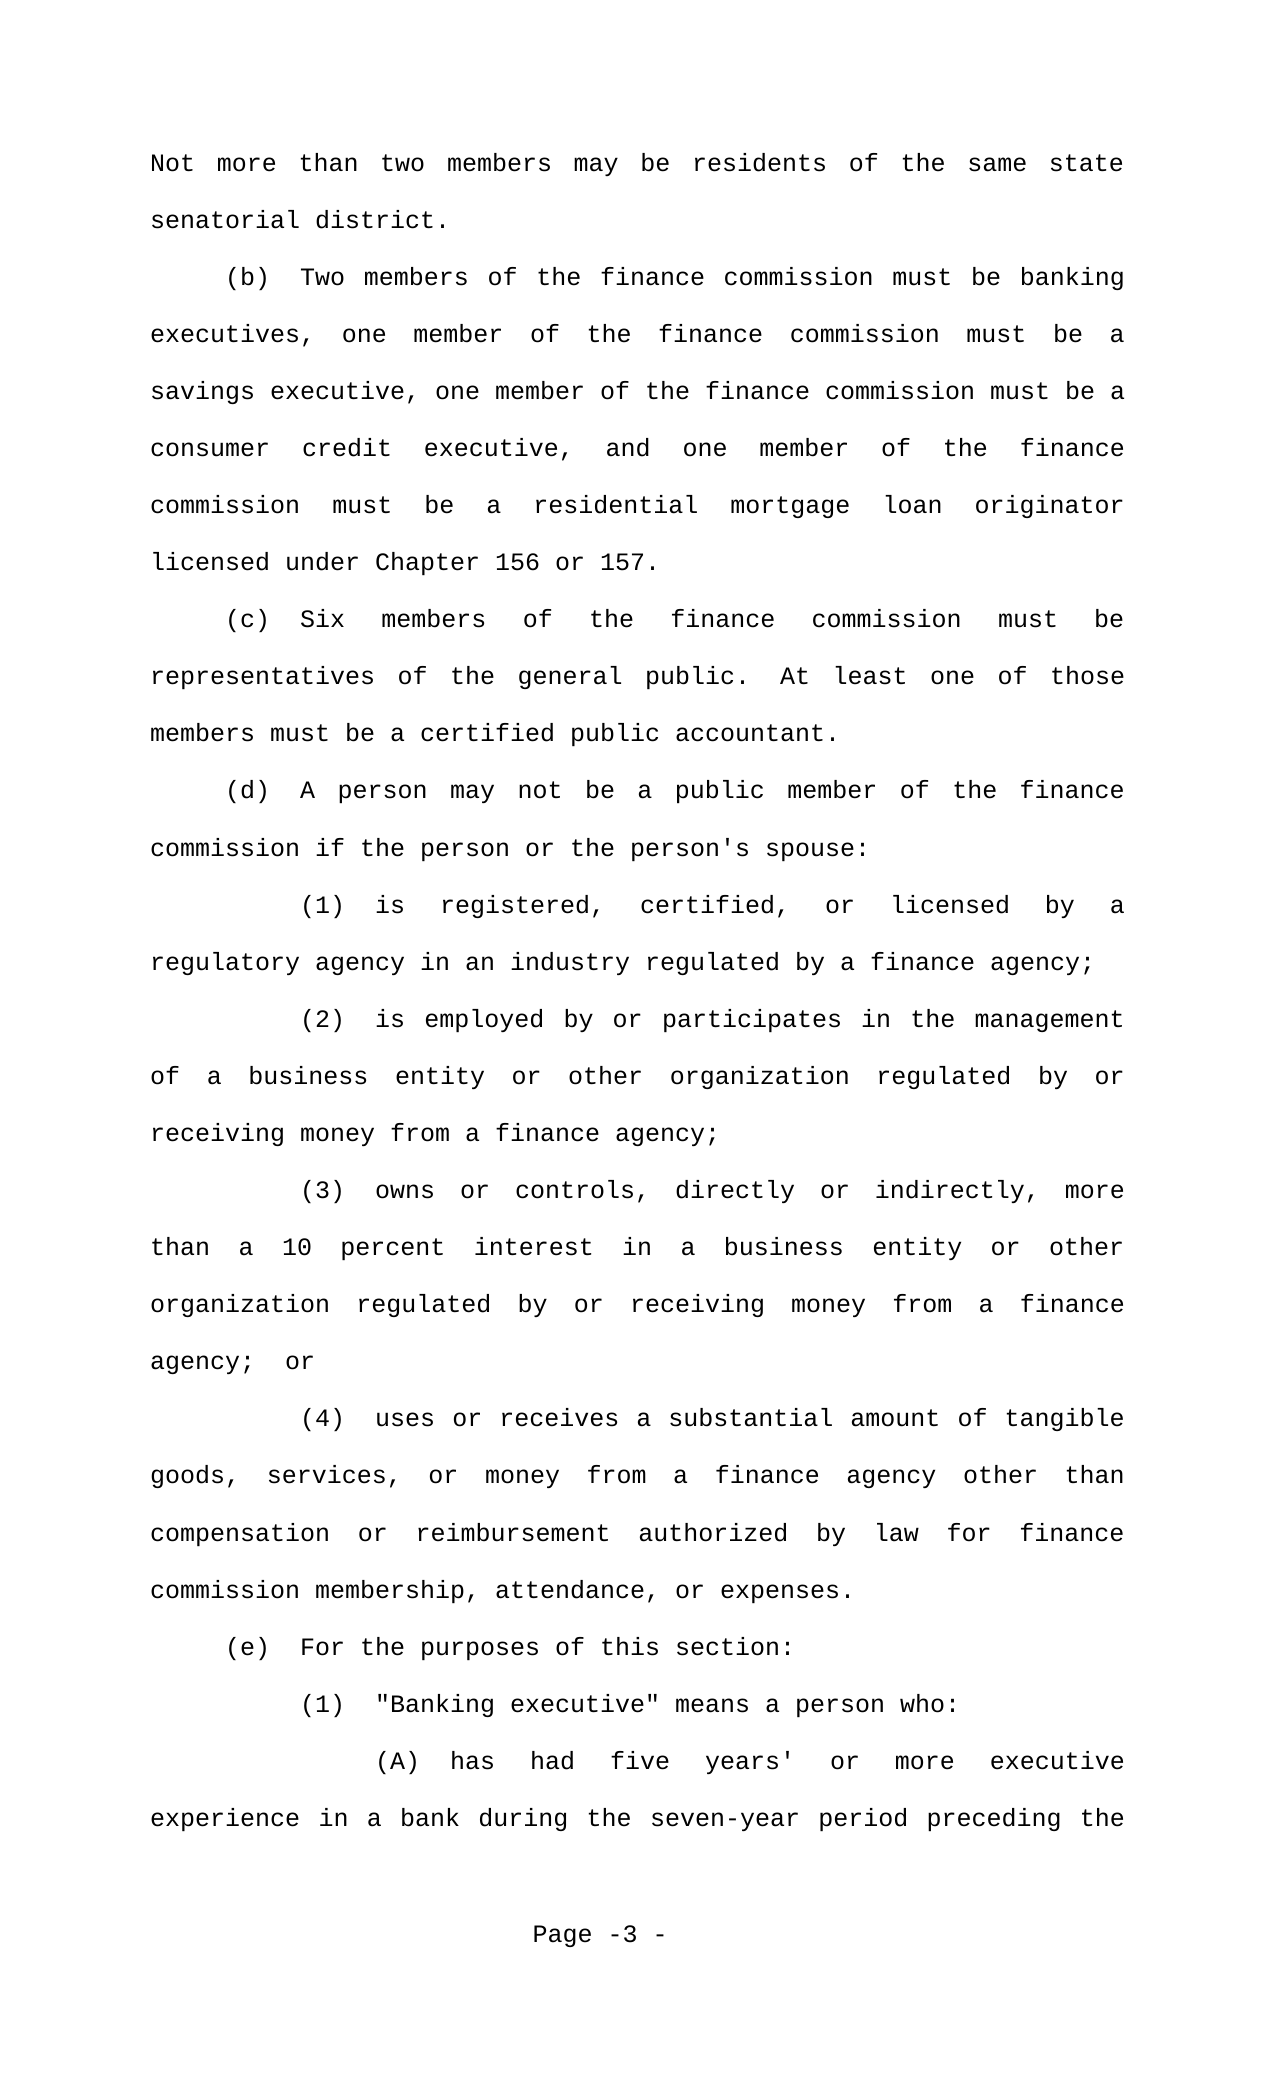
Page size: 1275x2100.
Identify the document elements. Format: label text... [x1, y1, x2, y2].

text (1) "Banking executive" means a person who: [150, 1691, 1125, 1720]
text (2) is employed by or participates in the management of a business entity or other organization regulated by or receiving money from a finance agency; [150, 1006, 1125, 1149]
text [150, 150, 1125, 236]
text (3) owns or controls, directly or indirectly, more than a 10 percent interest in a business entity or other organization regulated by or receiving money from a finance agency; or [150, 1177, 1125, 1377]
text (e) For the purposes of this section: [150, 1634, 1125, 1663]
text (b) Two members of the finance commission must be banking executives, one member of the finance commission must be a savings executive, one member of the finance commission must be a consumer credit executive, and one member of the finance commission must be a residential mortgage loan originator licensed under Chapter 156 or 157. [150, 264, 1125, 578]
text (c) Six members of the finance commission must be representatives of the general public. At least one of those members must be a certified public accountant. [150, 607, 1125, 749]
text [150, 1748, 1125, 1834]
text (d) A person may not be a public member of the finance commission if the person or the person's spouse: [150, 778, 1125, 863]
text (4) uses or receives a substantial amount of tangible goods, services, or money from a finance agency other than compensation or reimbursement authorized by law for finance commission membership, attendance, or expenses. [150, 1406, 1125, 1606]
text (1) is registered, certified, or licensed by a regulatory agency in an industry regulated by a finance agency; [150, 892, 1125, 978]
